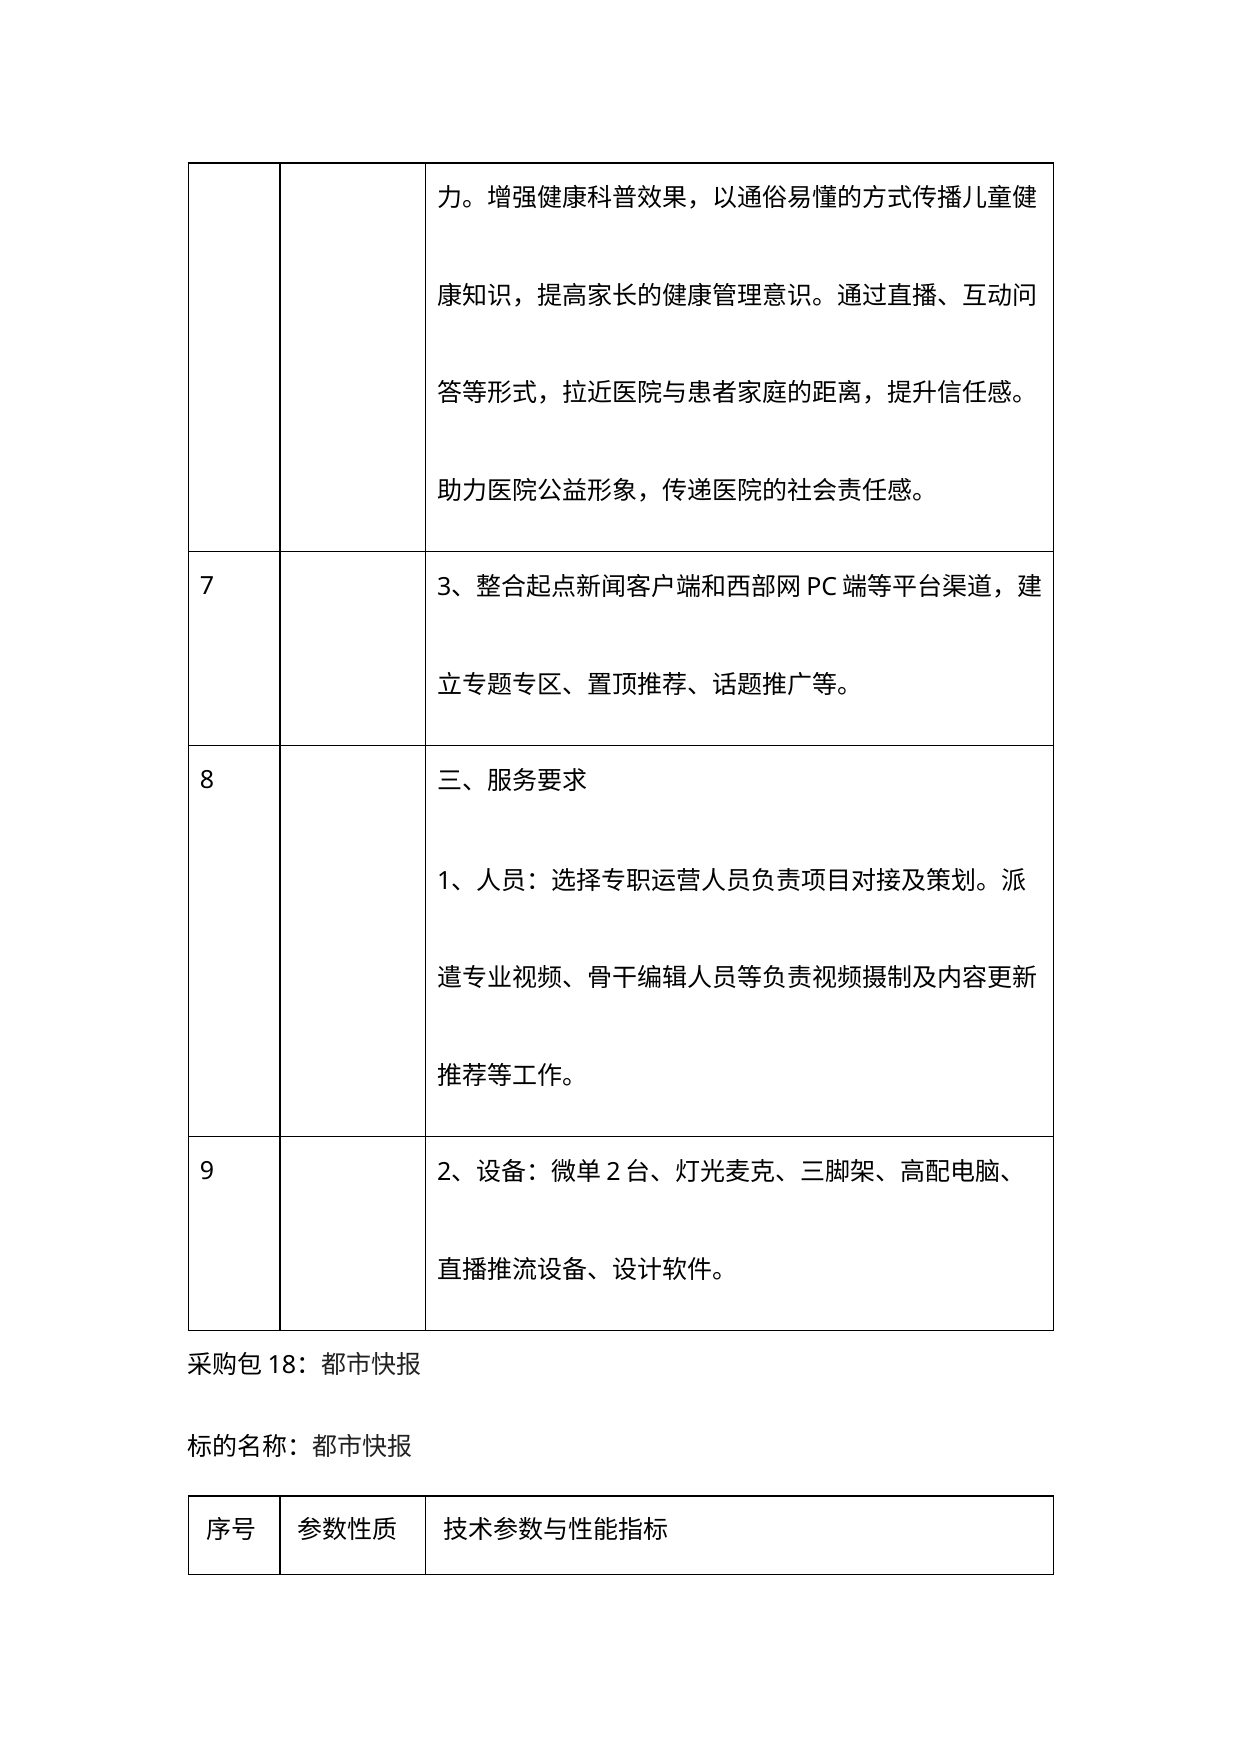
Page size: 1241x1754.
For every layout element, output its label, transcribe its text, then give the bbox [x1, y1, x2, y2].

table_cell 7 [189, 552, 279, 745]
table_cell 2、设备：微单2台、灯光麦克、三脚架、高配电脑、直播推流设备、设计软件。 [426, 1137, 1053, 1330]
table_cell [281, 164, 425, 551]
table_cell 三、服务要求 1、人员：选择专职运营人员负责项目对接及策划。派遣专业视频、骨干编辑人员等负责视频摄制及内容更新推荐等工作。 [426, 746, 1053, 1136]
table_cell 8 [189, 746, 279, 1136]
table_cell 6 [189, 164, 279, 551]
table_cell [426, 164, 1053, 551]
table_header 序号 [189, 1497, 279, 1574]
table_cell 9 [189, 1137, 279, 1330]
table_cell [281, 746, 425, 1136]
table_cell [281, 1137, 425, 1330]
table_cell 3、整合起点新闻客户端和西部网PC端等平台渠道，建立专题专区、置顶推荐、话题推广等。 [426, 552, 1053, 745]
text 采购包18：都市快报 [187, 1331, 1053, 1396]
table_cell [281, 552, 425, 745]
text 标的名称：都市快报 [187, 1413, 1053, 1478]
table_header 参数性质 [281, 1497, 425, 1574]
table_header 技术参数与性能指标 [426, 1497, 1053, 1574]
